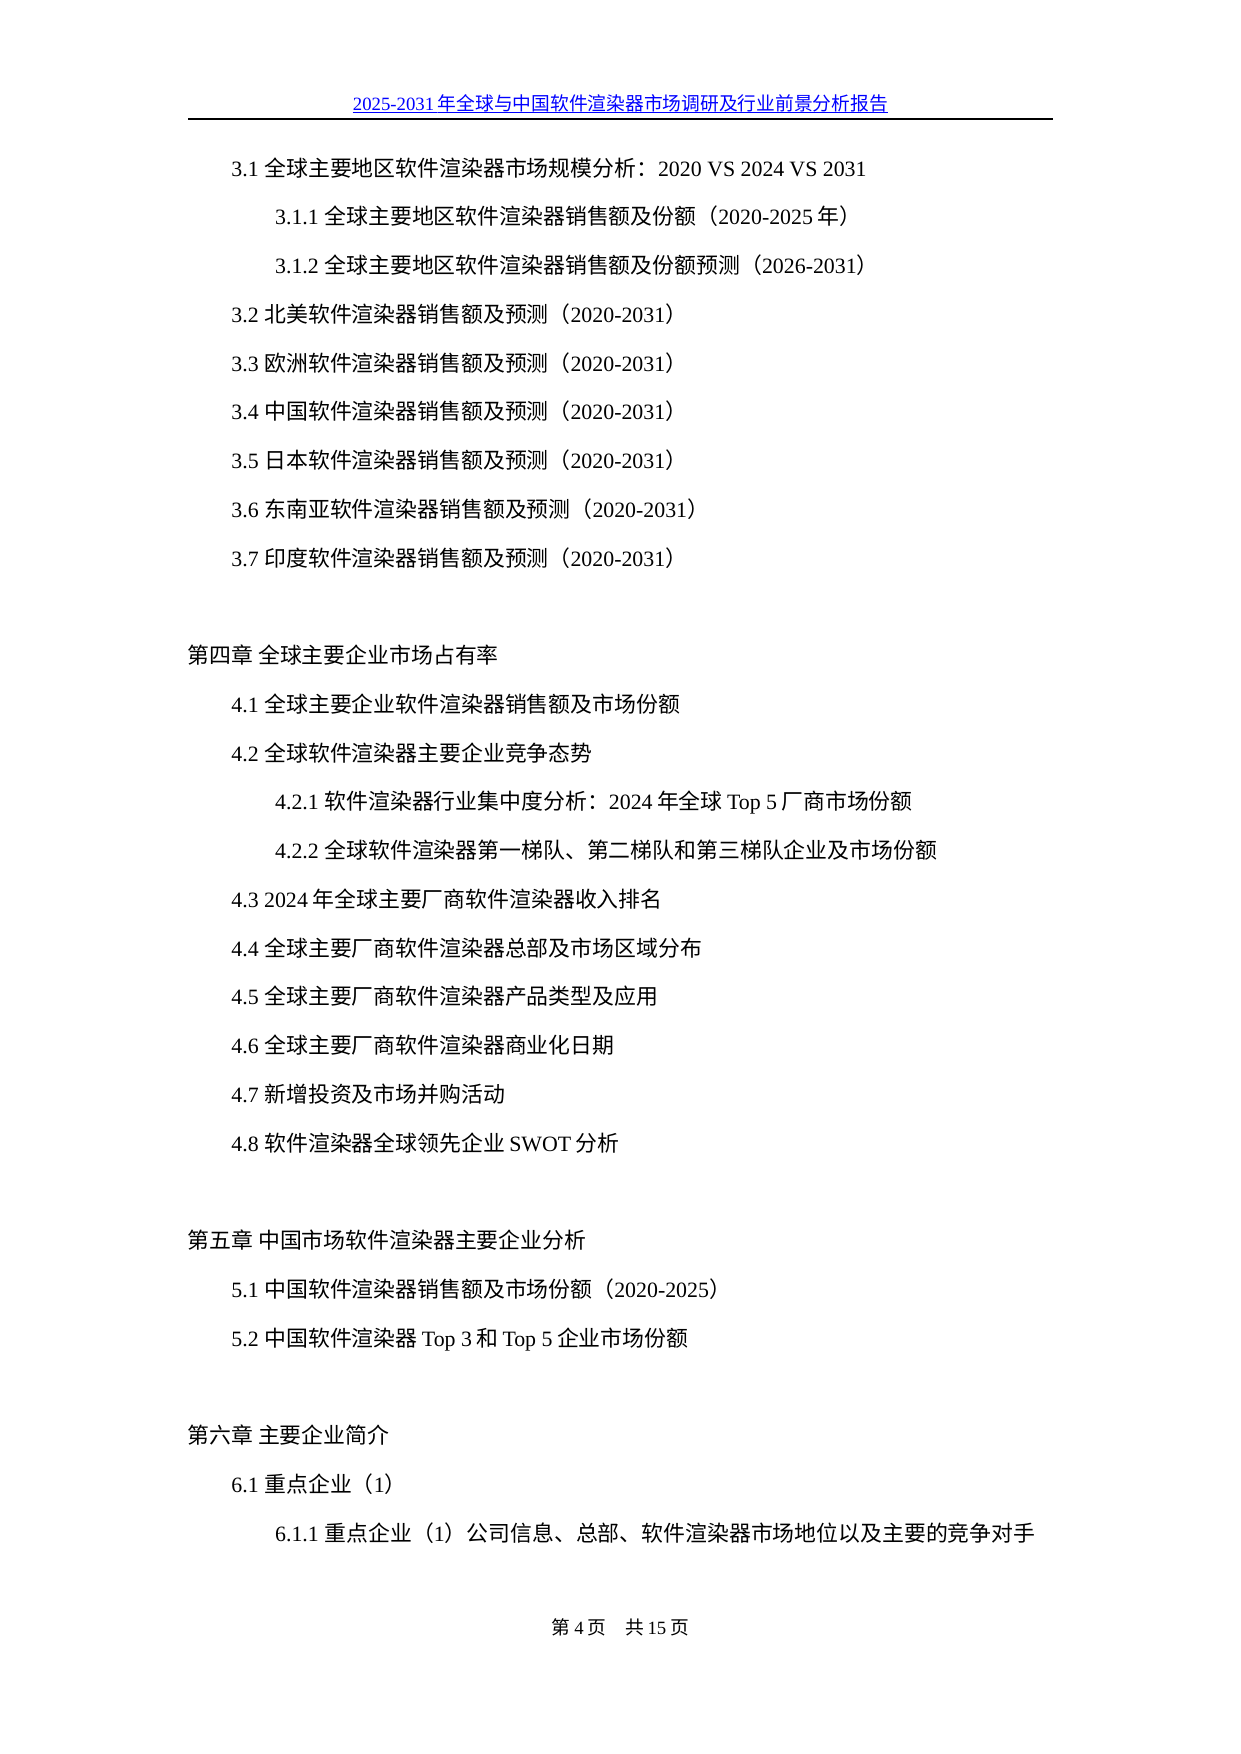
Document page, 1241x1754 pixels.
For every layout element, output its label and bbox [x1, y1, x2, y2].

text [187, 150, 1053, 1548]
